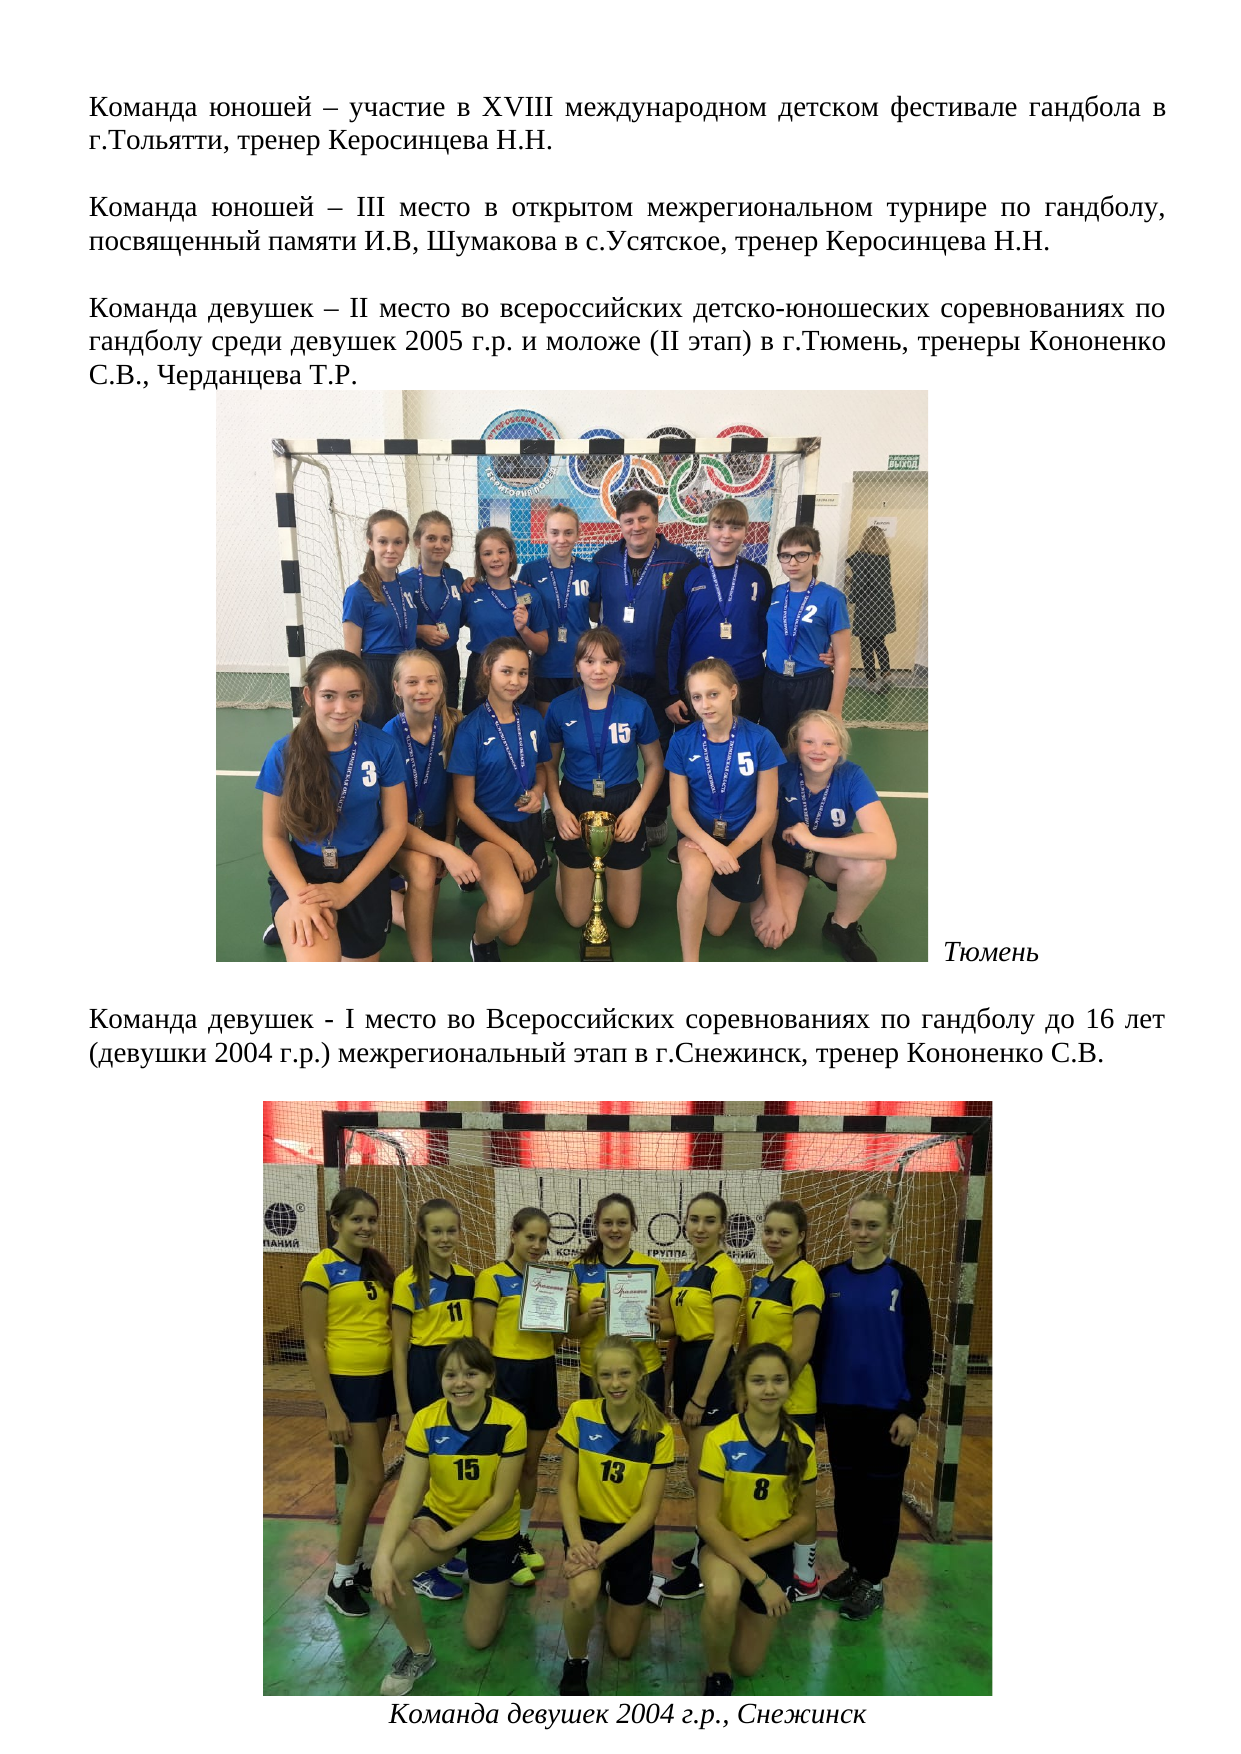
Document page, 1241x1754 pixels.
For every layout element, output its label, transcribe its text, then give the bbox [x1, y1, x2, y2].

picture [263, 1101, 993, 1696]
text Команда девушек - I место во Всероссийских соревнованиях по гандболу до 16 лет (девушки 2004 г.р.) межрегиональный этап в г.Снежинск, тренер Кононенко С.В. [89, 1001, 1167, 1068]
text Команда девушек – II место во всероссийских детско-юношеских соревнованиях по гандболу среди девушек 2005 г.р. и моложе (II этап) в г.Тюмень, тренеры Кононенко С.В., Черданцева Т.Р. [89, 290, 1167, 391]
picture [216, 390, 929, 962]
text Команда девушек 2004 г.р., Снежинск [89, 1696, 1167, 1729]
text Команда юношей – III место в открытом межрегиональном турнире по гандболу, посвященный памяти И.В, Шумакова в с.Усятское, тренер Керосинцева Н.Н. [89, 189, 1167, 256]
text Команда юношей – участие в ХVIII международном детском фестивале гандбола в г.Тольятти, тренер Керосинцева Н.Н. [89, 89, 1167, 156]
